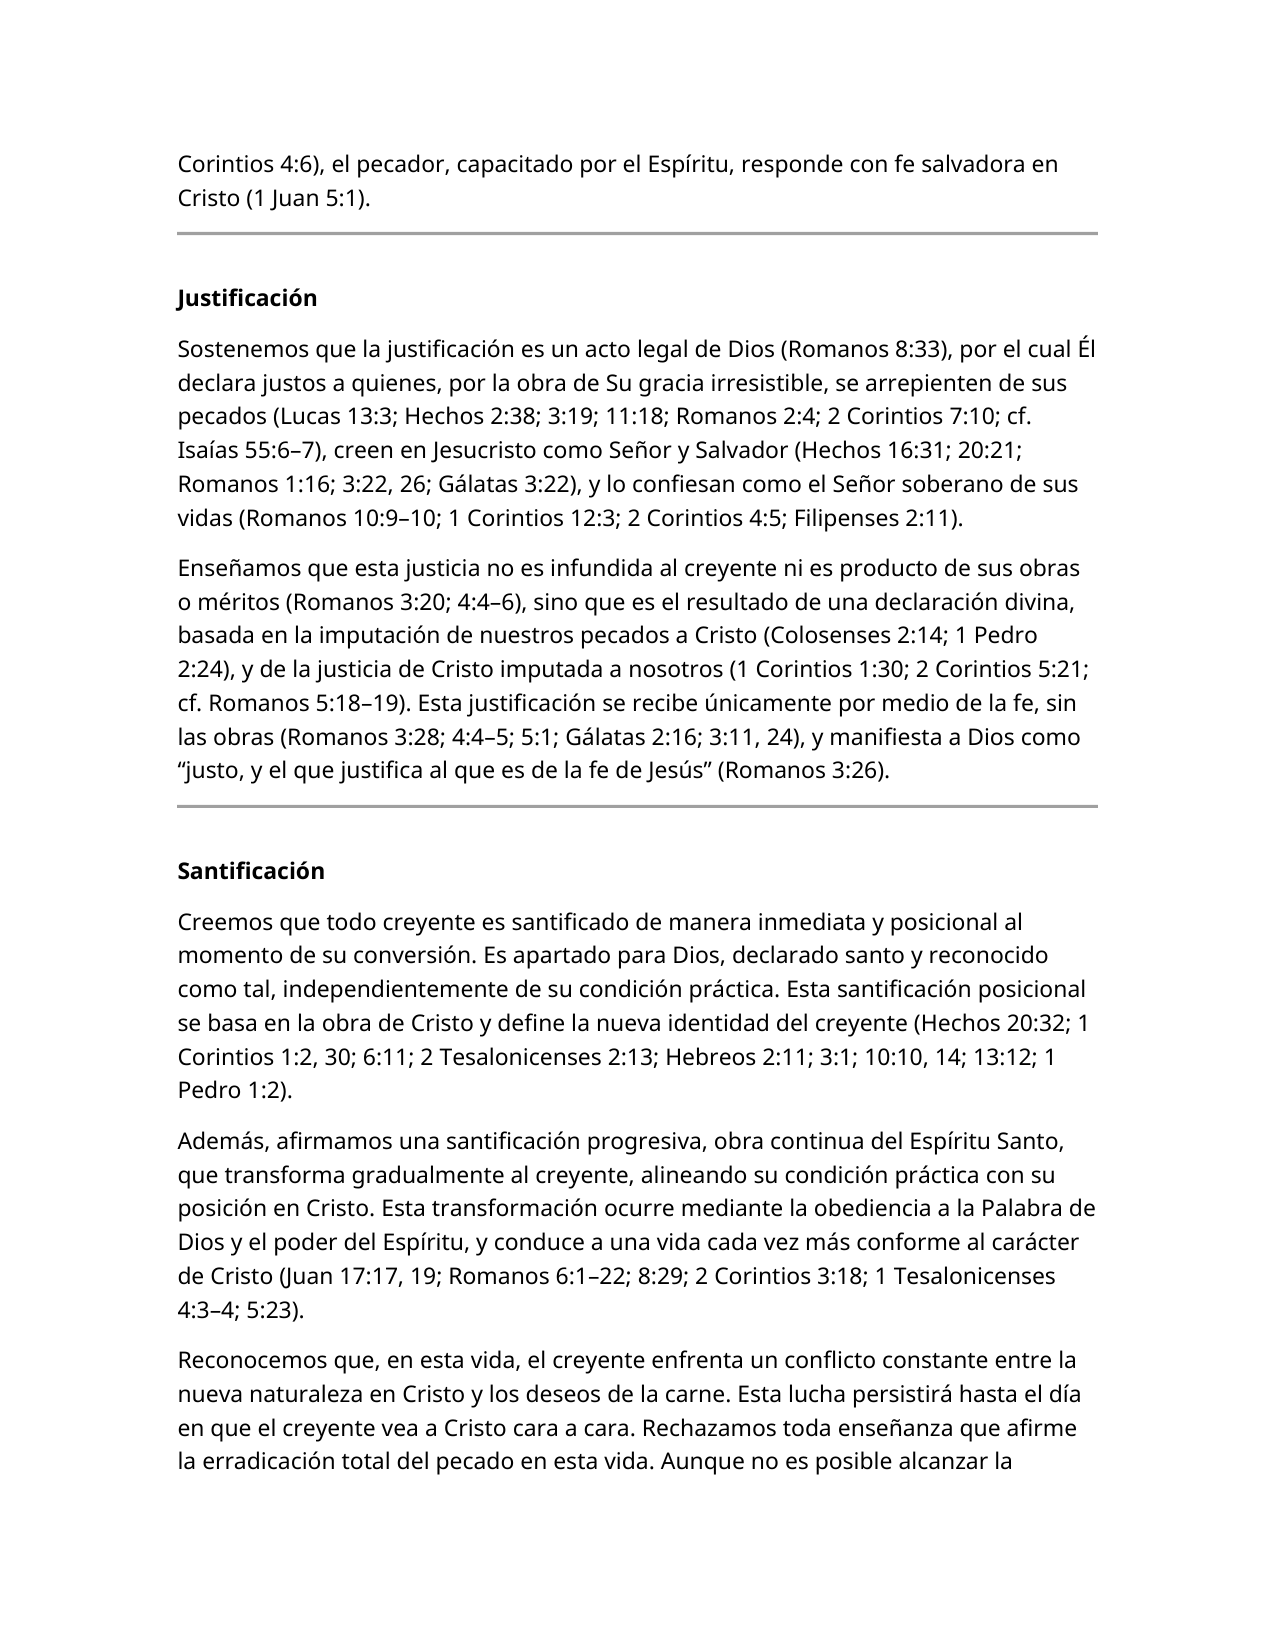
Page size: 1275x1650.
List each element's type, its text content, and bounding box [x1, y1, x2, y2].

text Sostenemos que la justificación es un acto legal de Dios (Romanos 8:33), por el cual Él declara justos a quienes, por la obra de Su gracia irresistible, se arrepienten de sus pecados (Lucas 13:3; Hechos 2:38; 3:19; 11:18; Romanos 2:4; 2 Corintios 7:10; cf. Isaías 55:6–7), creen en Jesucristo como Señor y Salvador (Hechos 16:31; 20:21; Romanos 1:16; 3:22, 26; Gálatas 3:22), y lo confiesan como el Señor soberano de sus vidas (Romanos 10:9–10; 1 Corintios 12:3; 2 Corintios 4:5; Filipenses 2:11). [177, 333, 1098, 533]
text Santificación [177, 855, 1098, 886]
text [177, 1344, 1098, 1476]
text Enseñamos que esta justicia no es infundida al creyente ni es producto de sus obras o méritos (Romanos 3:20; 4:4–6), sino que es el resultado de una declaración divina, basada en la imputación de nuestros pecados a Cristo (Colosenses 2:14; 1 Pedro 2:24), y de la justicia de Cristo imputada a nosotros (1 Corintios 1:30; 2 Corintios 5:21; cf. Romanos 5:18–19). Esta justificación se recibe únicamente por medio de la fe, sin las obras (Romanos 3:28; 4:4–5; 5:1; Gálatas 2:16; 3:11, 24), y manifiesta a Dios como “justo, y el que justifica al que es de la fe de Jesús” (Romanos 3:26). [177, 552, 1098, 786]
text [177, 148, 1098, 213]
text Justificación [177, 282, 1098, 313]
text Creemos que todo creyente es santificado de manera inmediata y posicional al momento de su conversión. Es apartado para Dios, declarado santo y reconocido como tal, independientemente de su condición práctica. Esta santificación posicional se basa en la obra de Cristo y define la nueva identidad del creyente (Hechos 20:32; 1 Corintios 1:2, 30; 6:11; 2 Tesalonicenses 2:13; Hebreos 2:11; 3:1; 10:10, 14; 13:12; 1 Pedro 1:2). [177, 906, 1098, 1106]
text Además, afirmamos una santificación progresiva, obra continua del Espíritu Santo, que transforma gradualmente al creyente, alineando su condición práctica con su posición en Cristo. Esta transformación ocurre mediante la obediencia a la Palabra de Dios y el poder del Espíritu, y conduce a una vida cada vez más conforme al carácter de Cristo (Juan 17:17, 19; Romanos 6:1–22; 8:29; 2 Corintios 3:18; 1 Tesalonicenses 4:3–4; 5:23). [177, 1125, 1098, 1325]
